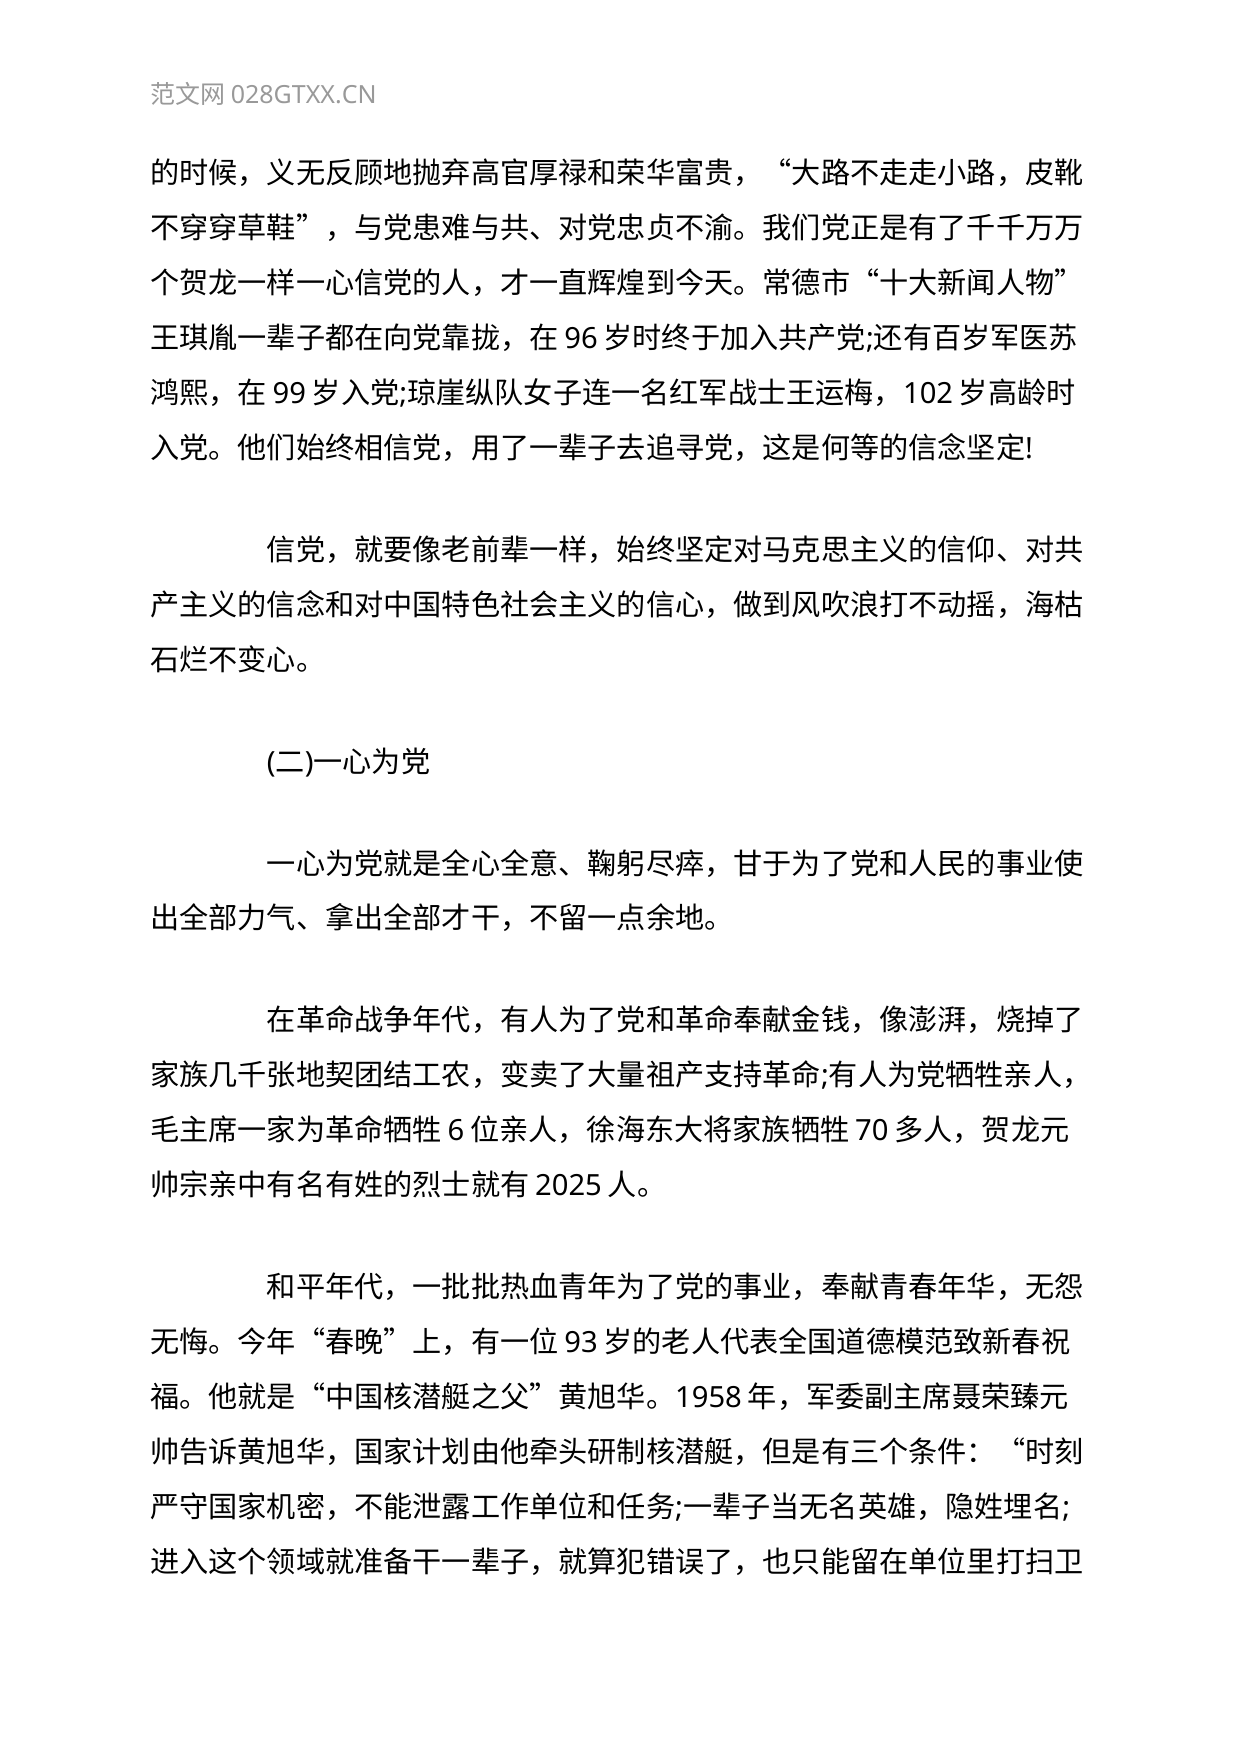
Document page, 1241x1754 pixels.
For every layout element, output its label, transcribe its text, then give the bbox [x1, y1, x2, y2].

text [150, 1264, 1090, 1581]
text (二)一心为党 [150, 738, 1090, 781]
text 信党，就要像老前辈一样，始终坚定对马克思主义的信仰、对共产主义的信念和对中国特色社会主义的信心，做到风吹浪打不动摇，海枯石烂不变心。 [150, 527, 1090, 679]
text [150, 150, 1090, 467]
text 在革命战争年代，有人为了党和革命奉献金钱，像澎湃，烧掉了家族几千张地契团结工农，变卖了大量祖产支持革命;有人为党牺牲亲人，毛主席一家为革命牺牲6位亲人，徐海东大将家族牺牲70多人，贺龙元帅宗亲中有名有姓的烈士就有2025人。 [150, 997, 1090, 1204]
text 一心为党就是全心全意、鞠躬尽瘁，甘于为了党和人民的事业使出全部力气、拿出全部才干，不留一点余地。 [150, 840, 1090, 937]
